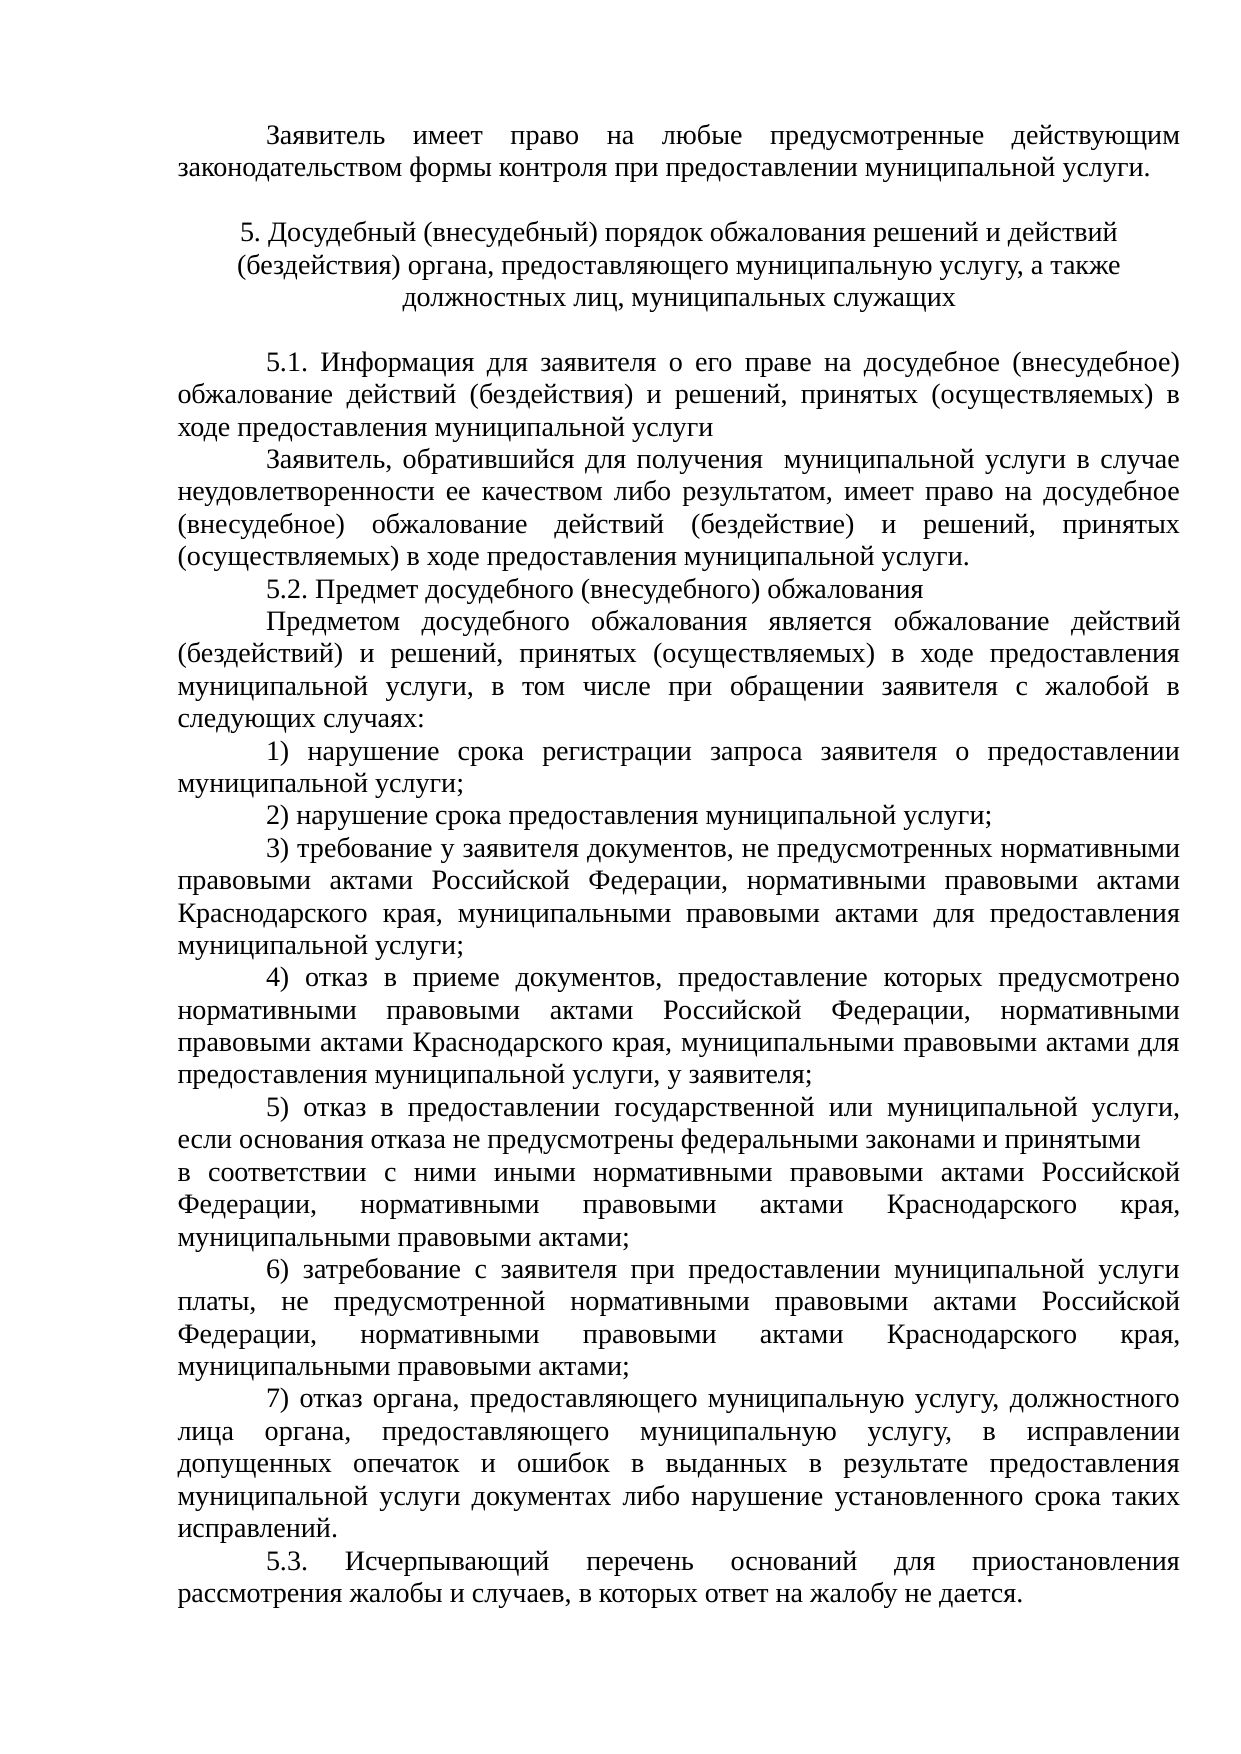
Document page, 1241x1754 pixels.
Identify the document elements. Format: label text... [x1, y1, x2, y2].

text 4) отказ в приеме документов, предоставление которых предусмотрено нормативными правовыми актами Российской Федерации, нормативными правовыми актами Краснодарского края, муниципальными правовыми актами для предоставления муниципальной услуги, у заявителя; [177, 960, 1181, 1090]
text 5.3. Исчерпывающий перечень оснований для приостановления рассмотрения жалобы и случаев, в которых ответ на жалобу не дается. [177, 1543, 1181, 1608]
text 7) отказ органа, предоставляющего муниципальную услугу, должностного лица органа, предоставляющего муниципальную услугу, в исправлении допущенных опечаток и ошибок в выданных в результате предоставления муниципальной услуги документах либо нарушение установленного срока таких исправлений. [177, 1382, 1181, 1543]
text Заявитель, обратившийся для получения муниципальной услуги в случае неудовлетворенности ее качеством либо результатом, имеет право на досудебное (внесудебное) обжалование действий (бездействие) и решений, принятых (осуществляемых) в ходе предоставления муниципальной услуги. [177, 442, 1181, 572]
text Заявитель имеет право на любые предусмотренные действующим законодательством формы контроля при предоставлении муниципальной услуги. [177, 118, 1181, 183]
text 5.2. Предмет досудебного (внесудебного) обжалования [177, 572, 1181, 604]
text Предметом досудебного обжалования является обжалование действий (бездействий) и решений, принятых (осуществляемых) в ходе предоставления муниципальной услуги, в том числе при обращении заявителя с жалобой в следующих случаях: [177, 604, 1181, 734]
text 5) отказ в предоставлении государственной или муниципальной услуги, если основания отказа не предусмотрены федеральными законами и принятыми [177, 1090, 1181, 1155]
text 3) требование у заявителя документов, не предусмотренных нормативными правовыми актами Российской Федерации, нормативными правовыми актами Краснодарского края, муниципальными правовыми актами для предоставления муниципальной услуги; [177, 831, 1181, 960]
text 6) затребование с заявителя при предоставлении муниципальной услуги платы, не предусмотренной нормативными правовыми актами Российской Федерации, нормативными правовыми актами Краснодарского края, муниципальными правовыми актами; [177, 1252, 1181, 1382]
text в соответствии с ними иными нормативными правовыми актами Российской Федерации, нормативными правовыми актами Краснодарского края, муниципальными правовыми актами; [177, 1155, 1181, 1252]
text 5.1. Информация для заявителя о его праве на досудебное (внесудебное) обжалование действий (бездействия) и решений, принятых (осуществляемых) в ходе предоставления муниципальной услуги [177, 345, 1181, 442]
text 1) нарушение срока регистрации запроса заявителя о предоставлении муниципальной услуги; [177, 734, 1181, 798]
text 5. Досудебный (внесудебный) порядок обжалования решений и действий (бездействия) органа, предоставляющего муниципальную услугу, а также должностных лиц, муниципальных служащих [177, 215, 1181, 312]
text 2) нарушение срока предоставления муниципальной услуги; [177, 798, 1181, 831]
